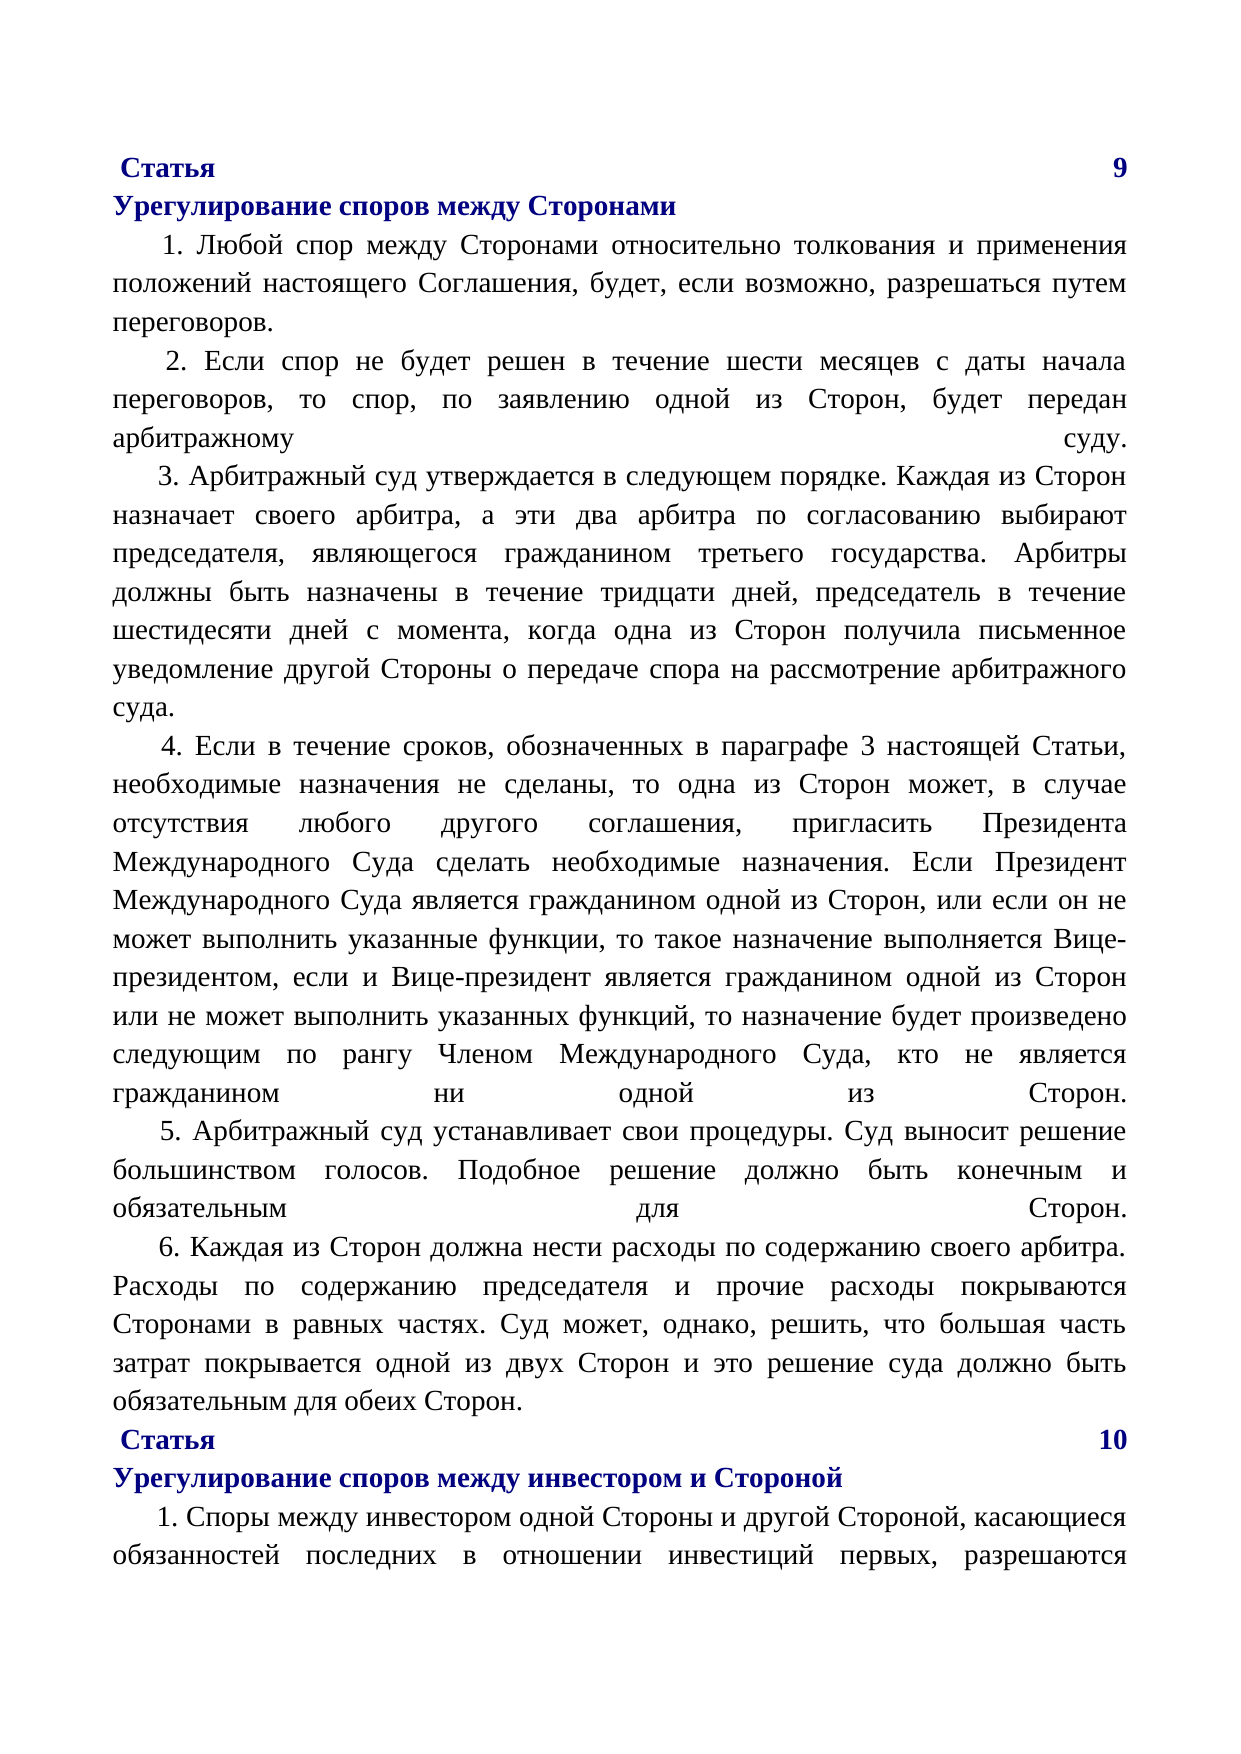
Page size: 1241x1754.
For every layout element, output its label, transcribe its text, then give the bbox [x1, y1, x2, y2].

text 1. Любой спор между Сторонами относительно толкования и применения положений настоящего Соглашения, будет, если возможно, разрешаться путем переговоров. 2. Если спор не будет решен в течение шести месяцев с даты начала переговоров, то спор, по заявлению одной из Сторон, будет передан арбитражному суду. 3. Арбитражный суд утверждается в следующем порядке. Каждая из Сторон назначает своего арбитра, а эти два арбитра по согласованию выбирают председателя, являющегося гражданином третьего государства. Арбитры должны быть назначены в течение тридцати дней, председатель в течение шестидесяти дней с момента, когда одна из Сторон получила письменное уведомление другой Стороны о передаче спора на рассмотрение арбитражного суда. 4. Если в течение сроков, обозначенных в параграфе 3 настоящей Статьи, необходимые назначения не сделаны, то одна из Сторон может, в случае отсутствия любого другого соглашения, пригласить Президента Международного Суда сделать необходимые назначения. Если Президент Международного Суда является гражданином одной из Сторон, или если он не может выполнить указанные функции, то такое назначение выполняется Вице-президентом, если и Вице-президент является гражданином одной из Сторон или не может выполнить указанных функций, то назначение будет произведено следующим по рангу Членом Международного Суда, кто не является гражданином ни одной из Сторон. 5. Арбитражный суд устанавливает свои процедуры. Суд выносит решение большинством голосов. Подобное решение должно быть конечным и обязательным для Сторон. 6. Каждая из Сторон должна нести расходы по содержанию своего арбитра. Расходы по содержанию председателя и прочие расходы покрываются Сторонами в равных частях. Суд может, однако, решить, что большая часть затрат покрывается одной из двух Сторон и это решение суда должно быть обязательным для обеих Сторон. [112, 227, 1128, 1417]
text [112, 1499, 1128, 1571]
text Статья 9 Урегулирование споров между Сторонами [112, 150, 1128, 222]
text Статья 10 Урегулирование споров между инвестором и Стороной [112, 1422, 1128, 1494]
